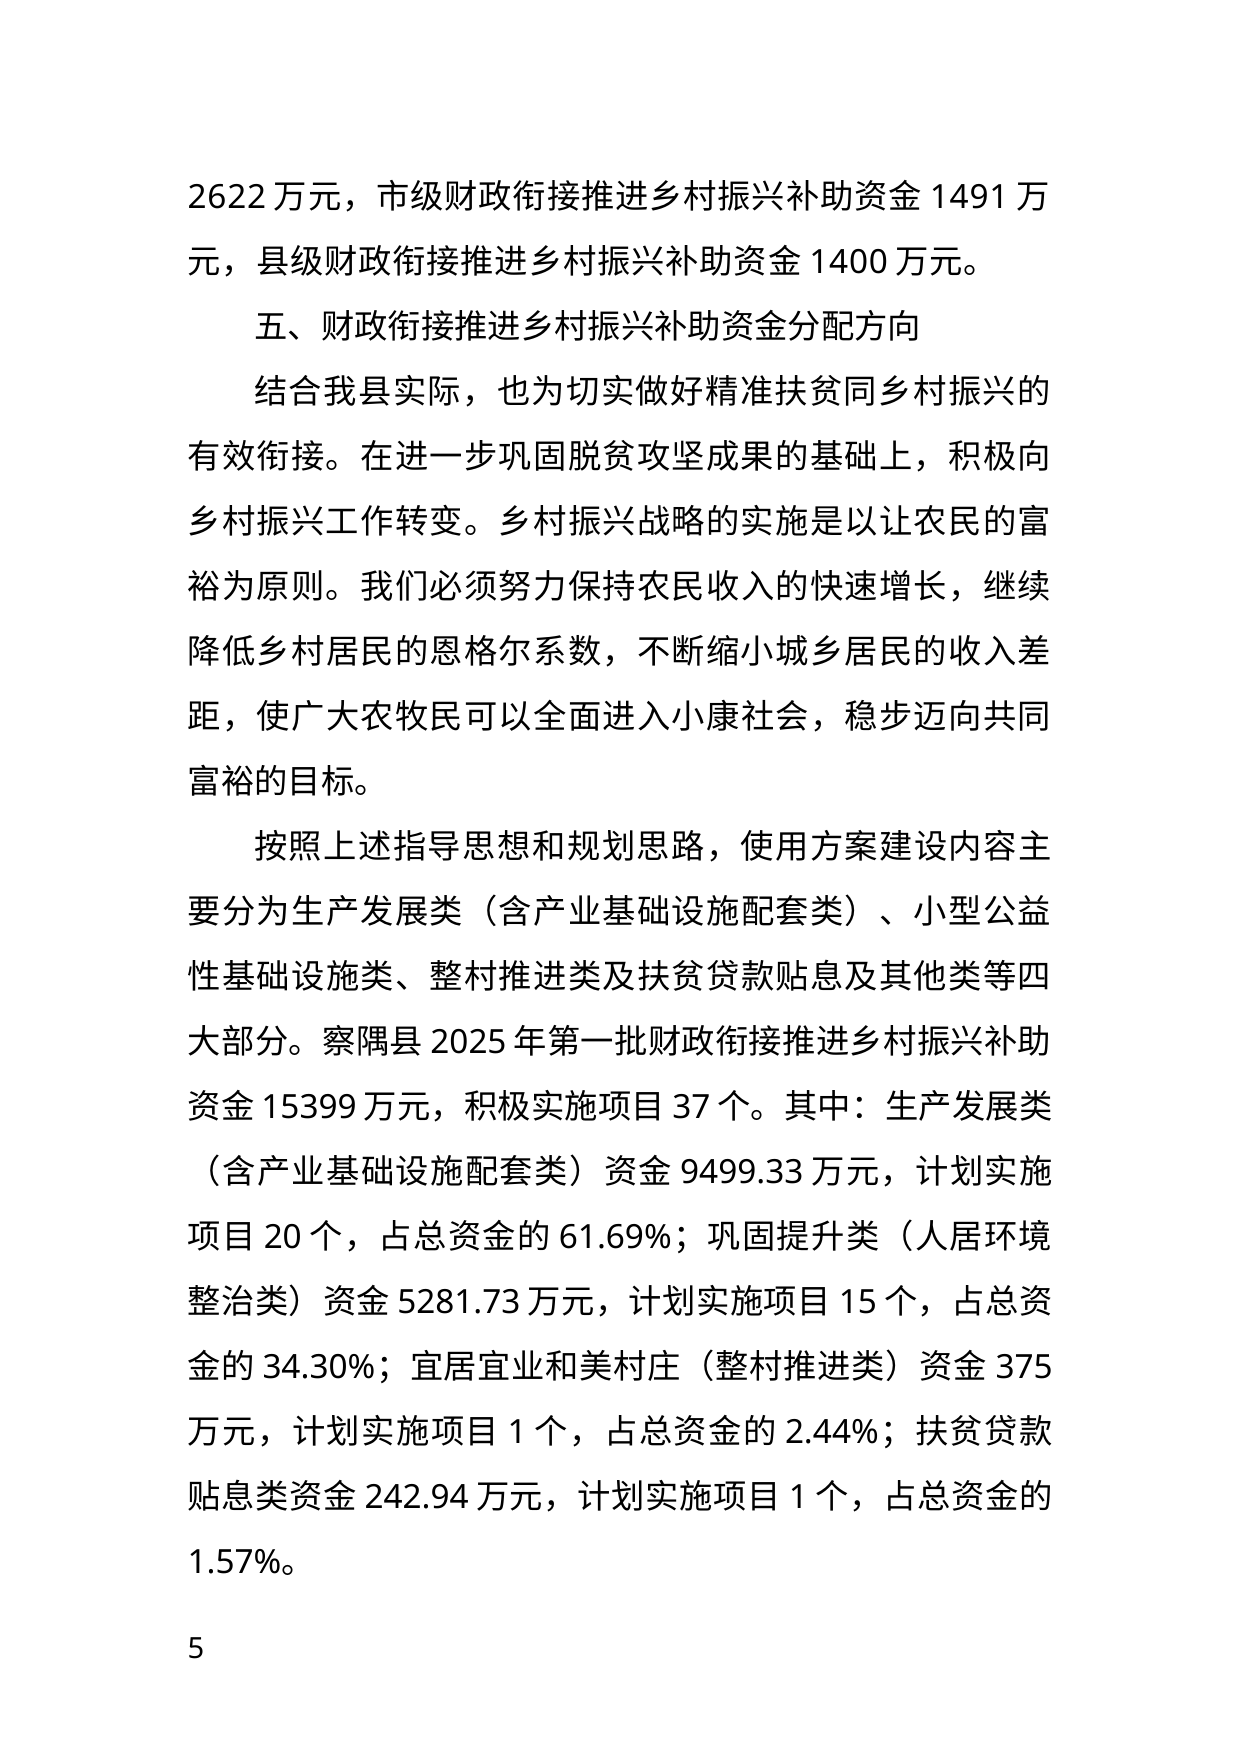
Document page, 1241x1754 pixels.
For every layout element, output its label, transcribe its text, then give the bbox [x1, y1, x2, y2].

text 五、财政衔接推进乡村振兴补助资金分配方向 [187, 292, 1053, 357]
text 结合我县实际，也为切实做好精准扶贫同乡村振兴的有效衔接。在进一步巩固脱贫攻坚成果的基础上，积极向乡村振兴工作转变。乡村振兴战略的实施是以让农民的富裕为原则。我们必须努力保持农民收入的快速增长，继续降低乡村居民的恩格尔系数，不断缩小城乡居民的收入差距，使广大农牧民可以全面进入小康社会，稳步迈向共同富裕的目标。 [187, 357, 1053, 812]
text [187, 162, 1053, 292]
text 按照上述指导思想和规划思路，使用方案建设内容主要分为生产发展类（含产业基础设施配套类）、小型公益性基础设施类、整村推进类及扶贫贷款贴息及其他类等四大部分。察隅县2025年第一批财政衔接推进乡村振兴补助资金15399万元，积极实施项目37个。其中：生产发展类（含产业基础设施配套类）资金9499.33万元，计划实施项目20个，占总资金的61.69%；巩固提升类（人居环境整治类）资金5281.73万元，计划实施项目15个，占总资金的34.30%；宜居宜业和美村庄（整村推进类）资金375万元，计划实施项目1个，占总资金的2.44%；扶贫贷款贴息类资金242.94万元，计划实施项目1个，占总资金的1.57%。 [187, 812, 1053, 1592]
